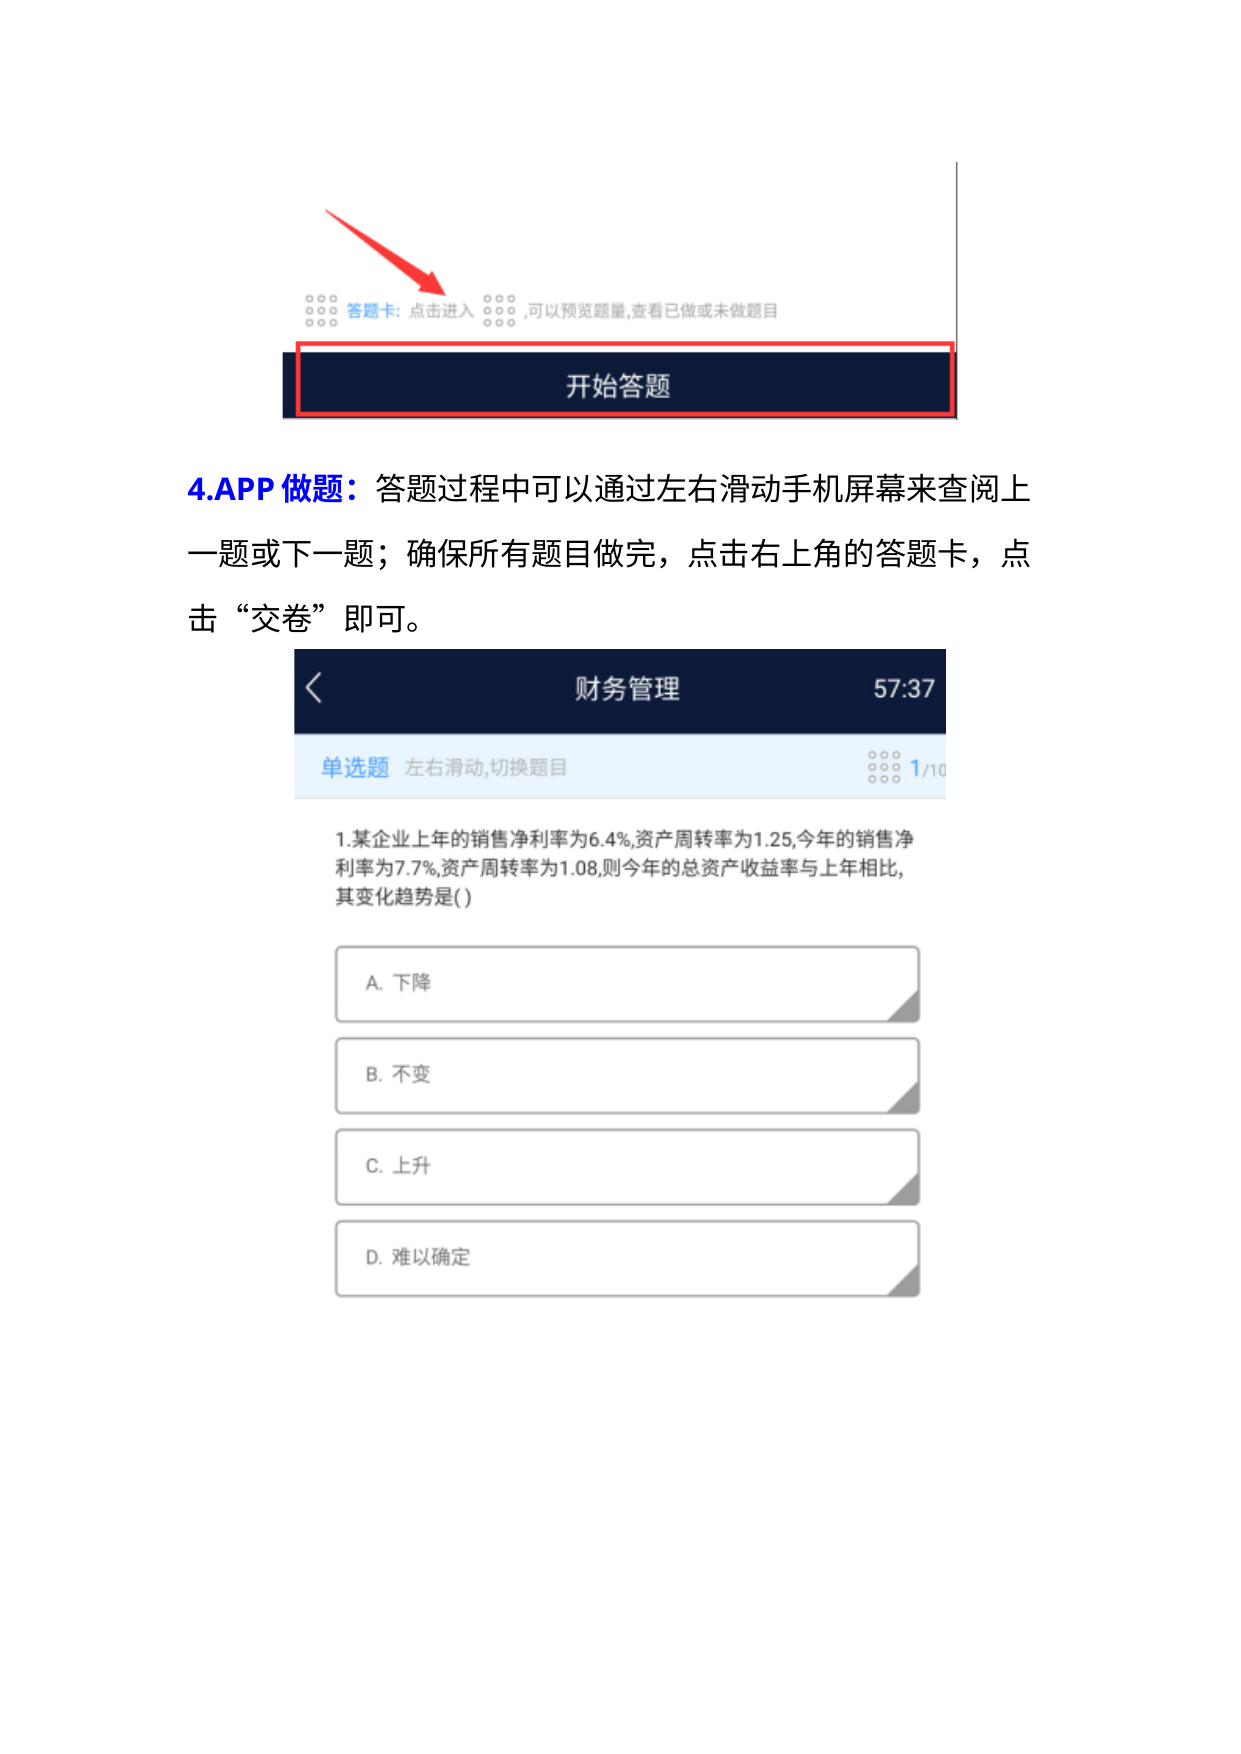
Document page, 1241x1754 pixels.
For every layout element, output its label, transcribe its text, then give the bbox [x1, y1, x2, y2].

picture [294, 649, 946, 1325]
text 4.APP做题：答题过程中可以通过左右滑动手机屏幕来查阅上一题或下一题；确保所有题目做完，点击右上角的答题卡，点击“交卷”即可。 [187, 454, 1053, 649]
picture [282, 162, 958, 420]
